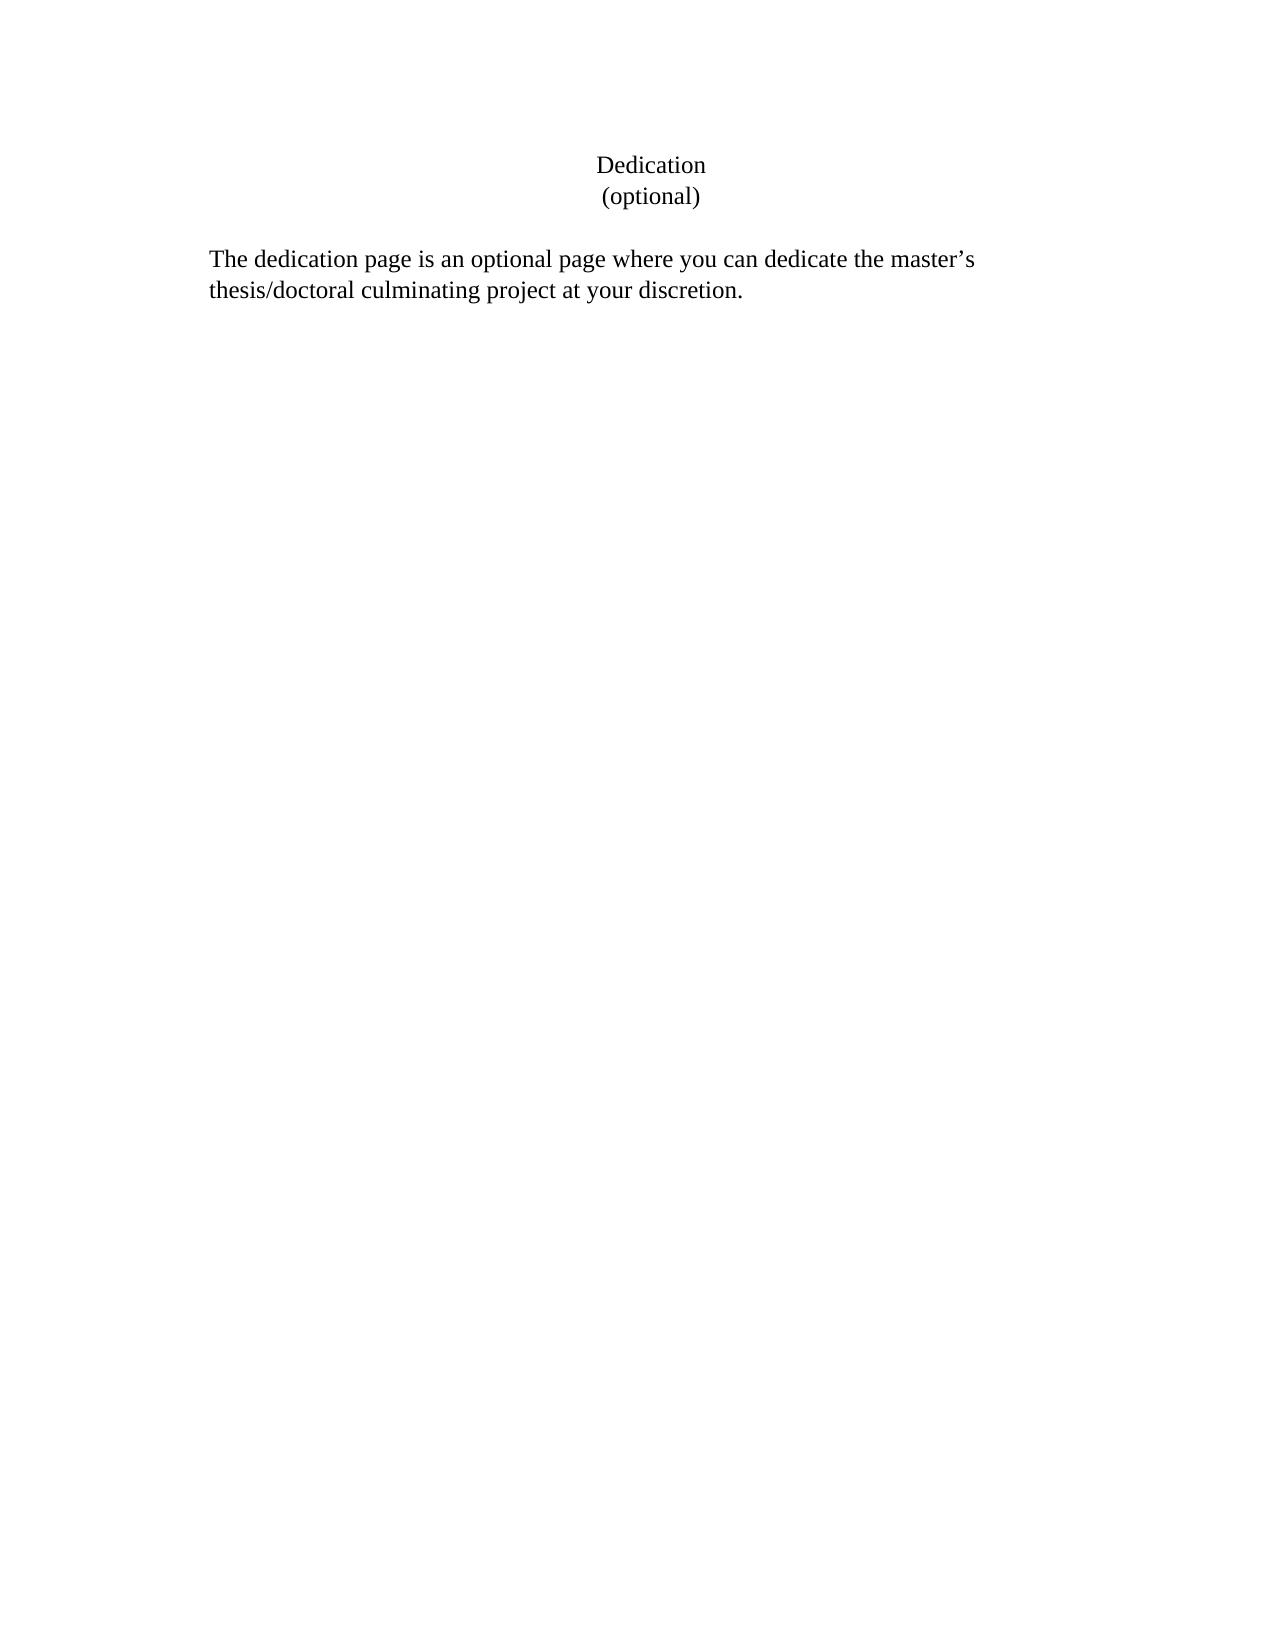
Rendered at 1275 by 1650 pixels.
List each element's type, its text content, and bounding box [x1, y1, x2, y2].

text The dedication page is an optional page where you can dedicate the master’s thesis/doctoral culminating project at your discretion. [208, 244, 1115, 303]
text (optional) [186, 181, 1115, 210]
text Dedication [186, 150, 1115, 179]
